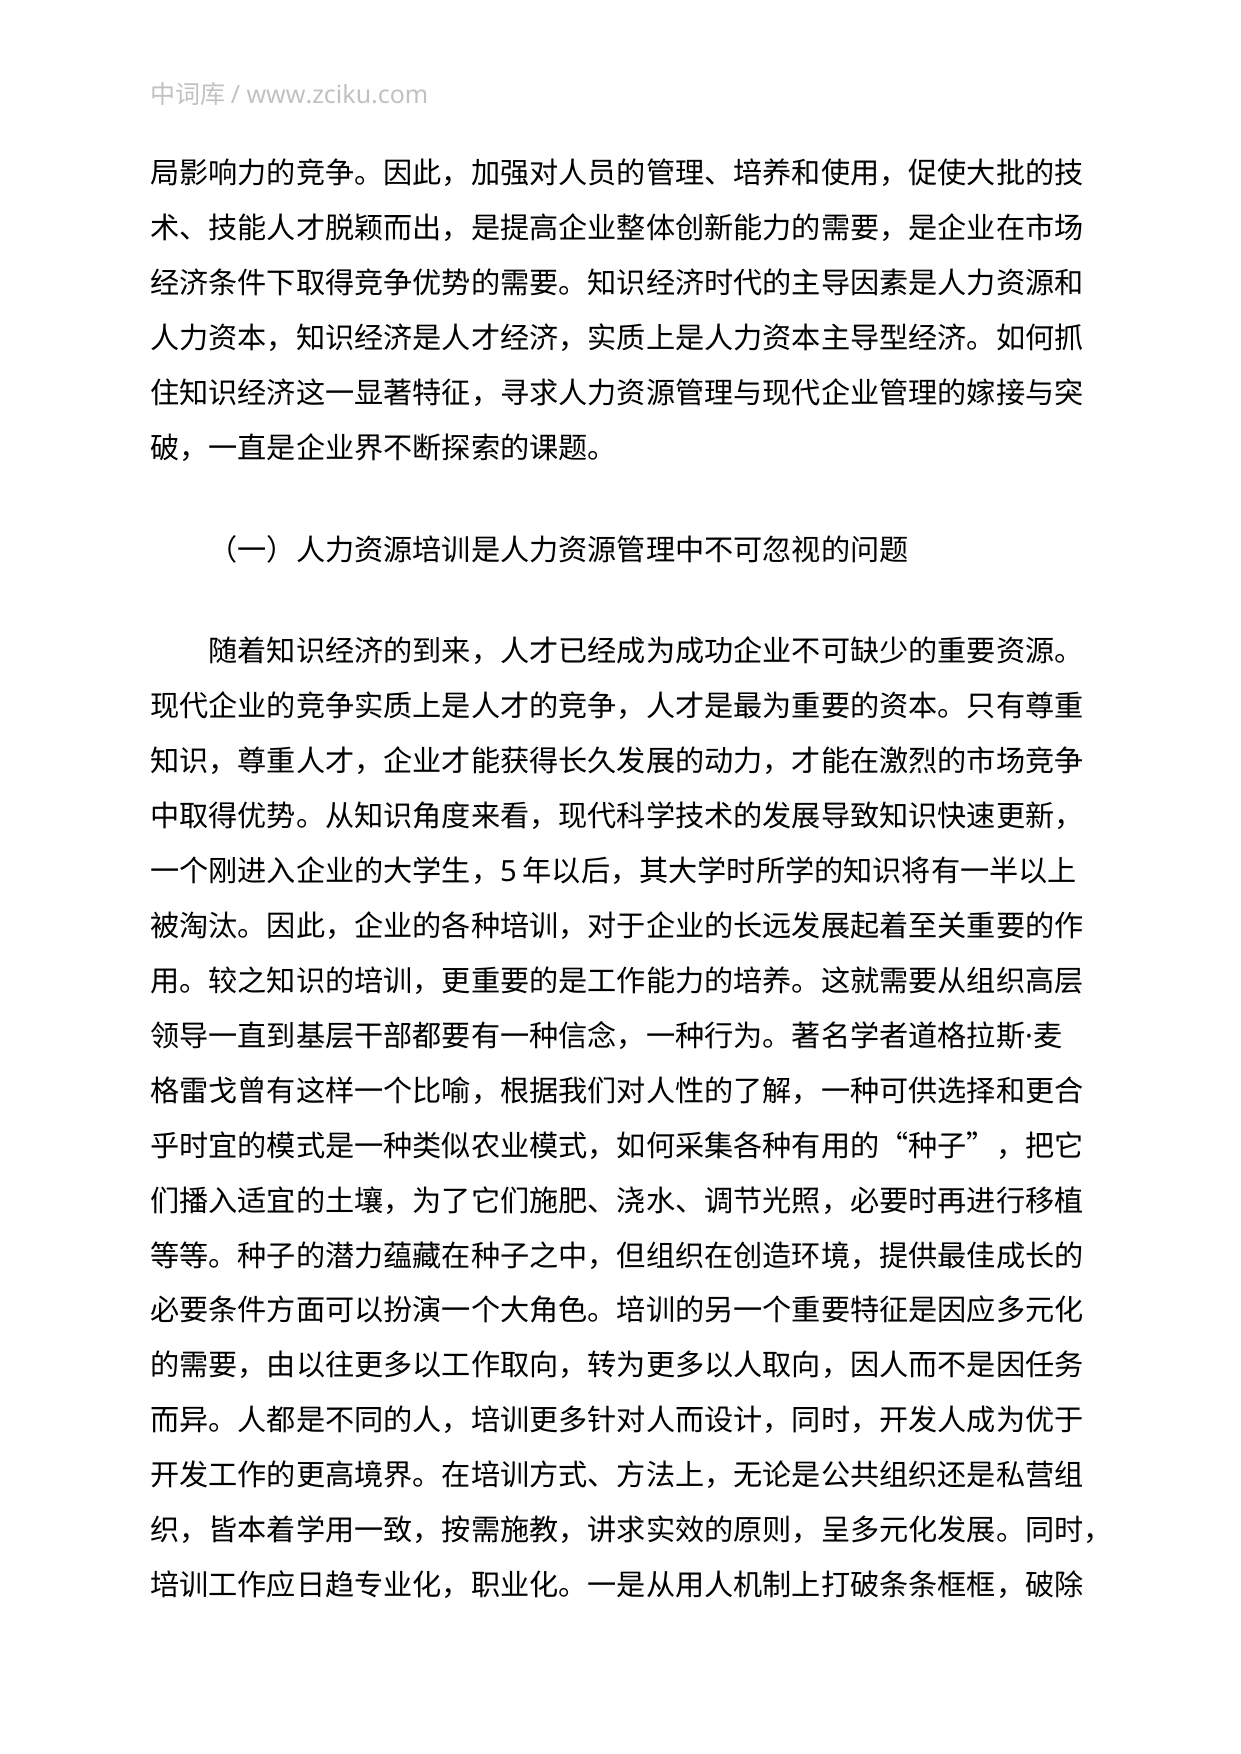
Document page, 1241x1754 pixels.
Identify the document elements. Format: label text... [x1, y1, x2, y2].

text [150, 628, 1090, 1604]
text （一）人力资源培训是人力资源管理中不可忽视的问题 [150, 526, 1090, 568]
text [150, 150, 1090, 467]
